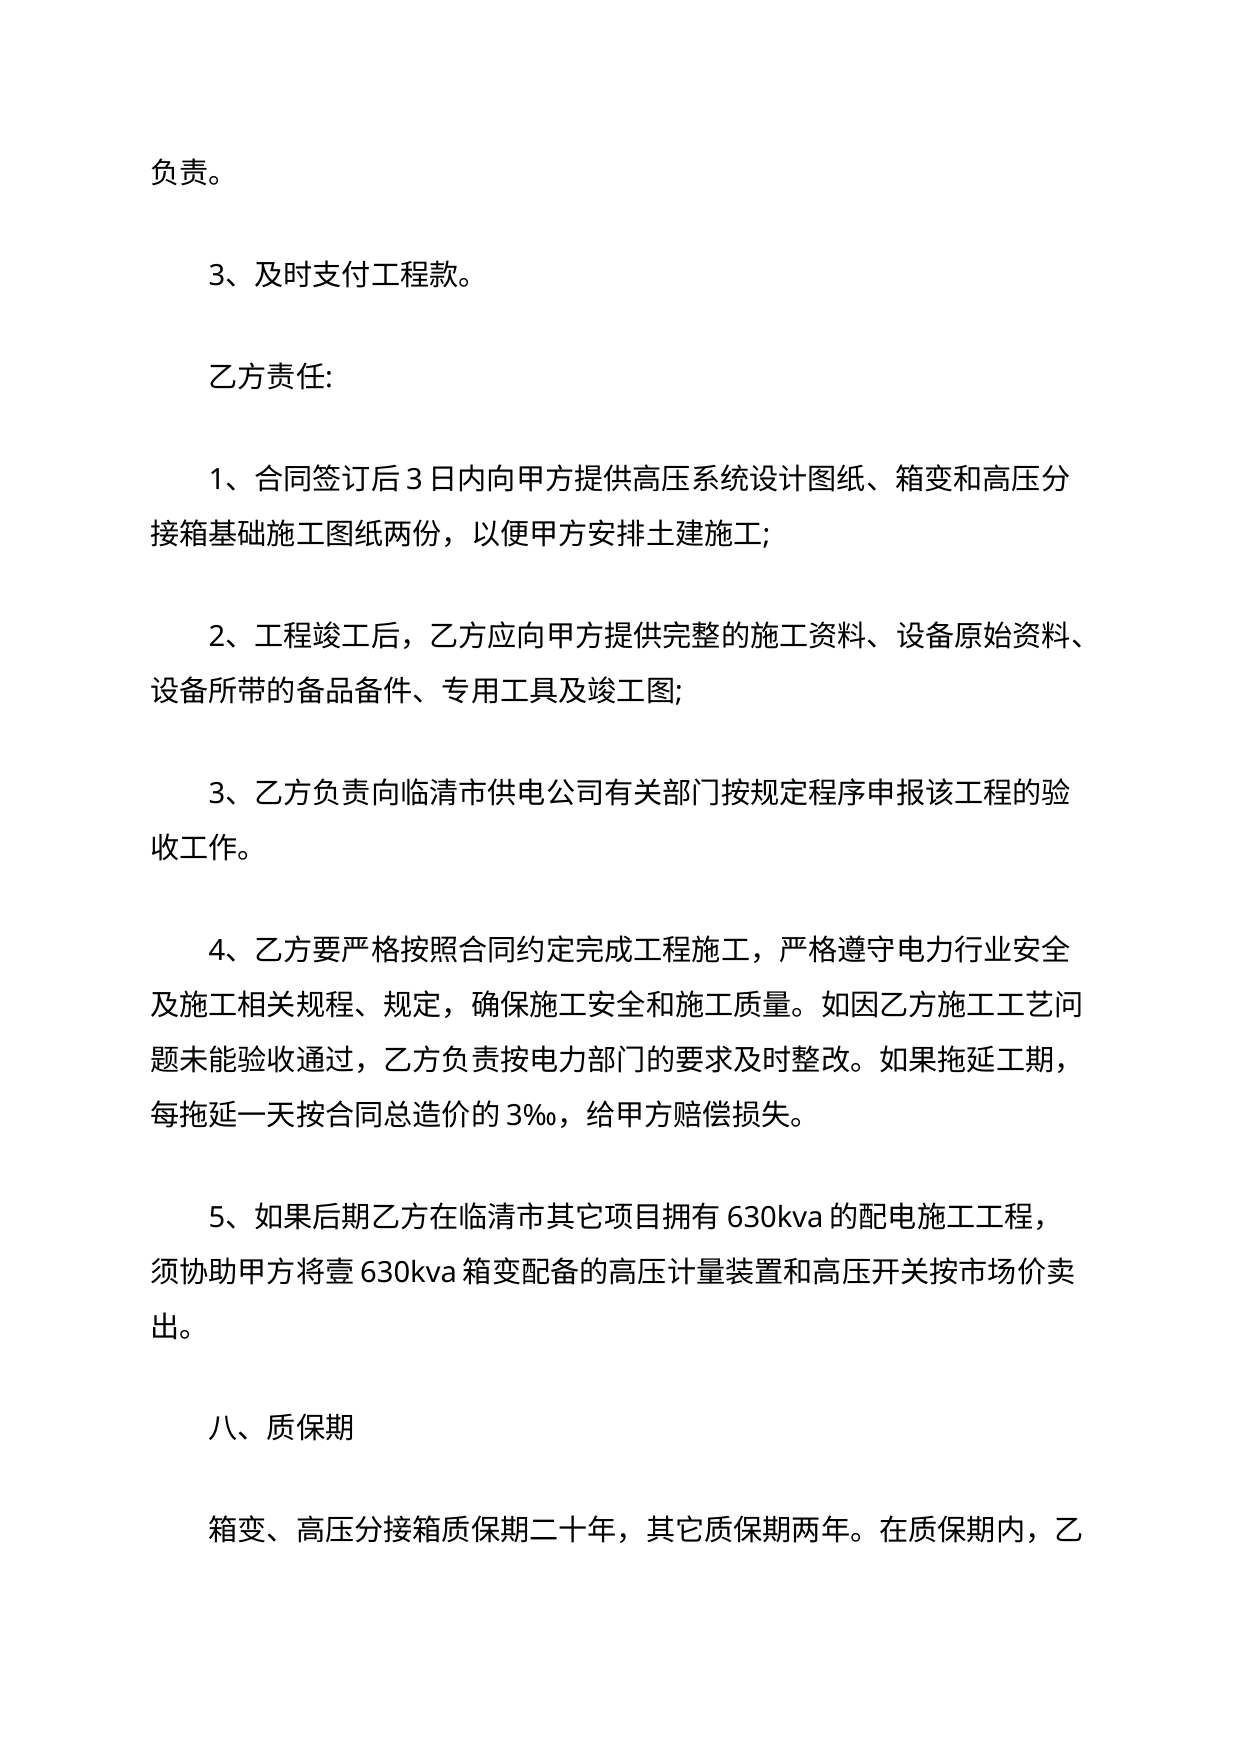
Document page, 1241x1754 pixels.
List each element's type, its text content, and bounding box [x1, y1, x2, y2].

text 4、乙方要严格按照合同约定完成工程施工，严格遵守电力行业安全及施工相关规程、规定，确保施工安全和施工质量。如因乙方施工工艺问题未能验收通过，乙方负责按电力部门的要求及时整改。如果拖延工期，每拖延一天按合同总造价的3‰，给甲方赔偿损失。 [150, 926, 1090, 1134]
text 乙方责任: [150, 354, 1090, 396]
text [150, 150, 1090, 192]
text 5、如果后期乙方在临清市其它项目拥有630kva的配电施工工程，须协助甲方将壹630kva箱变配备的高压计量装置和高压开关按市场价卖出。 [150, 1193, 1090, 1346]
text 3、乙方负责向临清市供电公司有关部门按规定程序申报该工程的验收工作。 [150, 770, 1090, 867]
text 1、合同签订后3日内向甲方提供高压系统设计图纸、箱变和高压分接箱基础施工图纸两份，以便甲方安排土建施工; [150, 456, 1090, 553]
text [150, 1507, 1090, 1549]
text 2、工程竣工后，乙方应向甲方提供完整的施工资料、设备原始资料、设备所带的备品备件、专用工具及竣工图; [150, 613, 1090, 710]
text 3、及时支付工程款。 [150, 252, 1090, 294]
text 八、质保期 [150, 1405, 1090, 1447]
